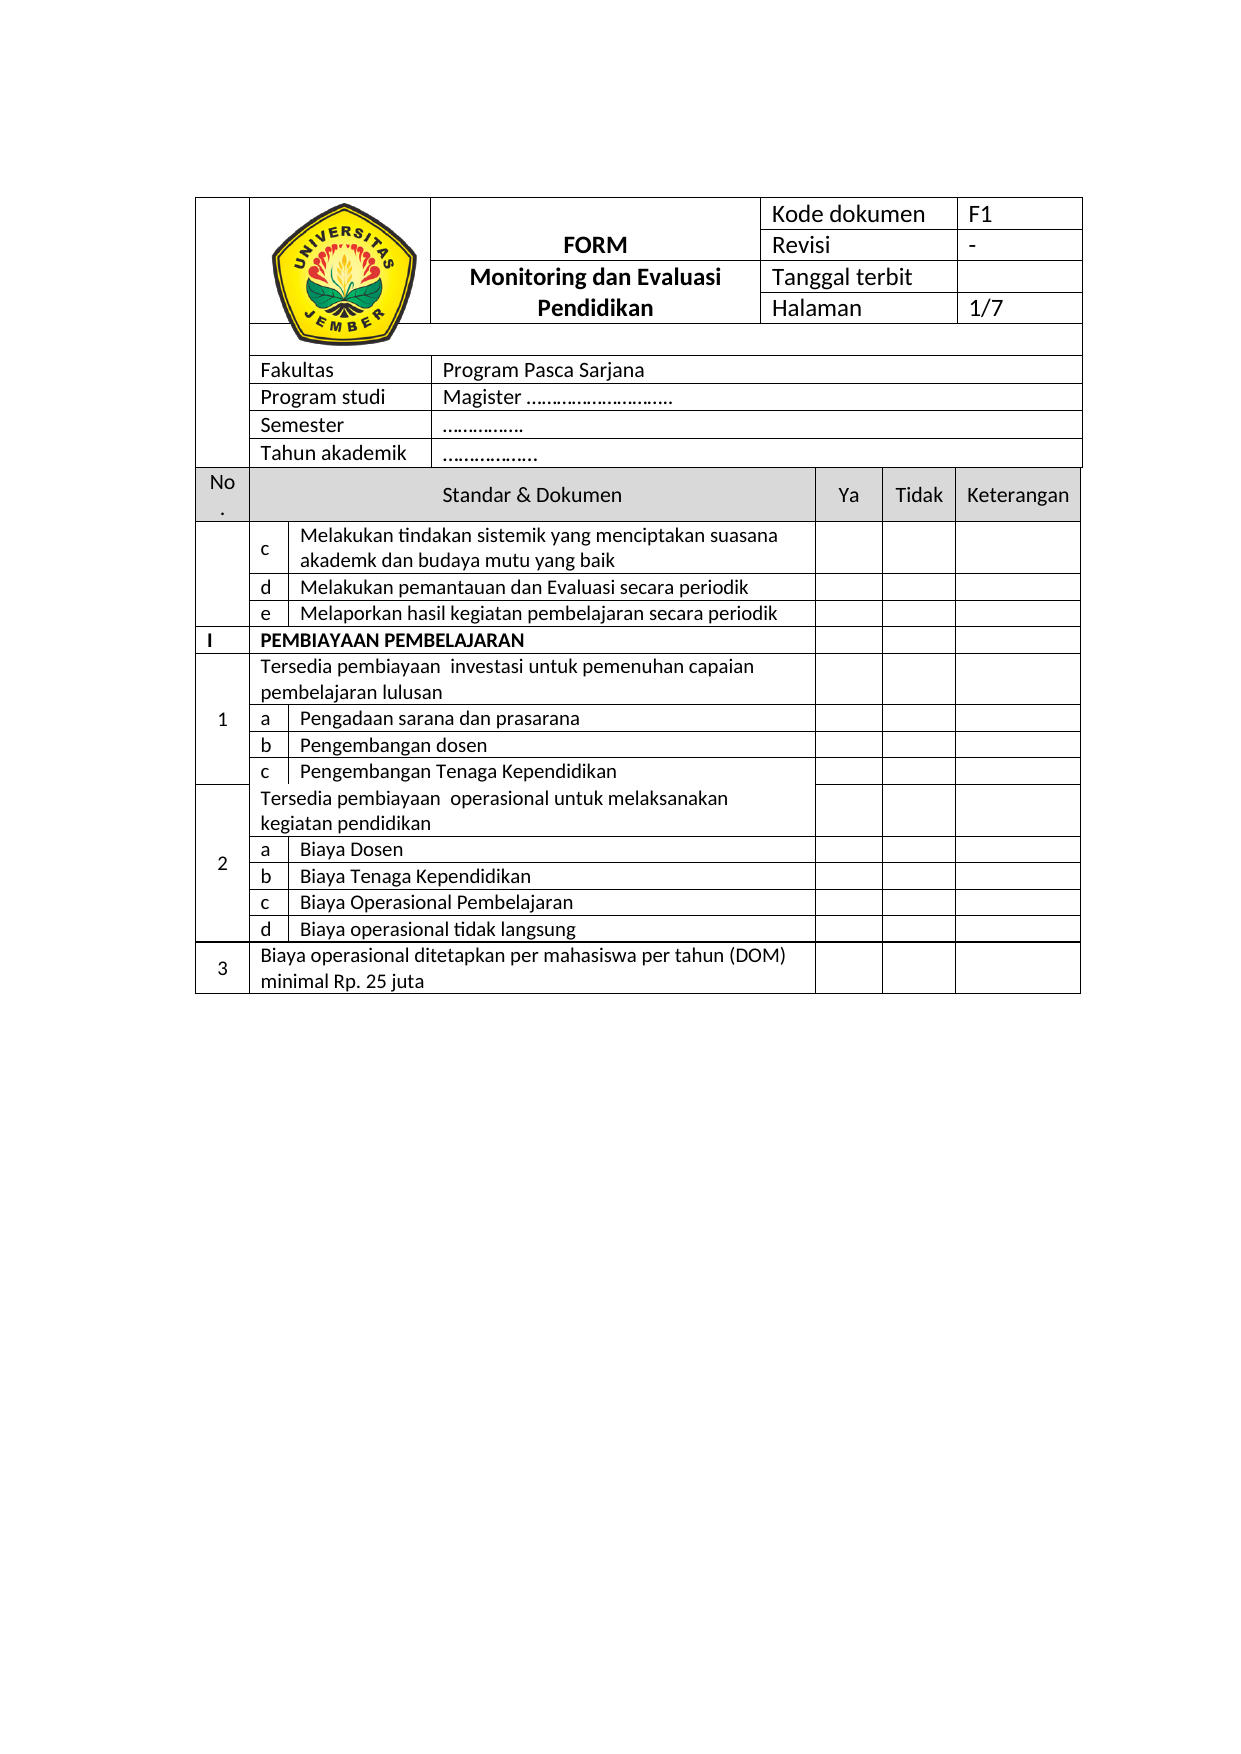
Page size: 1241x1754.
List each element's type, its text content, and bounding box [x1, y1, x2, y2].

table_cell [883, 732, 955, 757]
table_cell Magister ……………………….. [432, 384, 1082, 410]
table_cell [816, 837, 882, 862]
table_cell [816, 705, 882, 731]
table_header [250, 198, 430, 323]
table_cell [883, 522, 955, 573]
table_cell [956, 574, 1080, 599]
table_cell [883, 627, 955, 652]
table_cell Melakukan tindakan sistemik yang menciptakan suasana akademk dan budaya mutu yang baik [289, 522, 815, 573]
table_cell [883, 890, 955, 915]
table_cell [956, 654, 1080, 704]
table_cell Biaya operasional ditetapkan per mahasiswa per tahun (DOM) minimal Rp. 25 juta [250, 943, 815, 993]
table_header [196, 198, 249, 467]
table_cell b [250, 732, 288, 757]
table_cell [956, 916, 1080, 941]
table_cell [816, 890, 882, 915]
table_cell d [250, 916, 288, 941]
table_cell ……………. [432, 411, 1082, 438]
table_cell c [250, 758, 288, 784]
table_cell [956, 758, 1080, 784]
table_cell Tanggal terbit [761, 261, 957, 292]
table_cell Tersedia pembiayaan investasi untuk pemenuhan capaian pembelajaran lulusan [250, 654, 815, 704]
table_cell [816, 785, 882, 836]
table_cell Biaya Dosen [289, 837, 815, 862]
table_header FORM [431, 198, 760, 260]
table_cell [956, 863, 1080, 888]
table_cell Revisi [761, 230, 957, 260]
table_cell 2 [196, 785, 249, 941]
table_cell [956, 943, 1080, 993]
table_cell ……………… [432, 439, 1082, 467]
table_cell [956, 522, 1080, 573]
table_cell [883, 785, 955, 836]
table_cell d [250, 574, 288, 599]
table_cell [883, 863, 955, 888]
table_cell b [250, 863, 288, 888]
table_cell [816, 601, 882, 626]
table_cell Fakultas [250, 356, 431, 382]
table_cell c [250, 890, 288, 915]
table_cell [816, 943, 882, 993]
table_cell c [250, 522, 288, 573]
table_cell No. [196, 468, 249, 521]
table_cell PEMBIAYAAN PEMBELAJARAN [250, 627, 815, 652]
table_cell [816, 732, 882, 757]
table_cell Pengembangan Tenaga Kependidikan [289, 758, 815, 784]
table_header Kode dokumen [761, 198, 957, 228]
table_cell Melakukan pemantauan dan Evaluasi secara periodik [289, 574, 815, 599]
picture [269, 200, 418, 348]
table_cell Program Pasca Sarjana [432, 356, 1082, 382]
table_header F1 [958, 198, 1082, 228]
table_cell Monitoring dan Evaluasi Pendidikan [431, 261, 760, 323]
table_cell [956, 785, 1080, 836]
table_cell Semester [250, 411, 431, 438]
table_cell 3 [196, 943, 249, 993]
table_cell Biaya operasional tidak langsung [289, 916, 815, 941]
table_cell e [250, 601, 288, 626]
table_cell [816, 627, 882, 652]
table_cell Biaya Tenaga Kependidikan [289, 863, 815, 888]
table_cell - [958, 230, 1082, 260]
table_cell Tahun akademik [250, 439, 431, 467]
table_cell [816, 522, 882, 573]
table_cell [956, 732, 1080, 757]
table_cell [883, 654, 955, 704]
table_cell [883, 601, 955, 626]
table_cell [958, 261, 1082, 292]
table_cell a [250, 837, 288, 862]
table_cell I [196, 627, 249, 652]
table_cell [816, 863, 882, 888]
table_cell Melaporkan hasil kegiatan pembelajaran secara periodik [289, 601, 815, 626]
table_cell Tidak [883, 468, 955, 521]
table_cell a [250, 705, 288, 731]
table_cell [956, 890, 1080, 915]
table_cell [883, 916, 955, 941]
table_cell [816, 916, 882, 941]
table_cell [956, 837, 1080, 862]
table_cell [816, 574, 882, 599]
table_cell Program studi [250, 384, 431, 410]
table_cell 1/7 [958, 293, 1082, 323]
table_cell [956, 627, 1080, 652]
table_cell [883, 758, 955, 784]
table_cell Pengembangan dosen [289, 732, 815, 757]
table_cell [250, 324, 1082, 355]
table_cell [816, 654, 882, 704]
table_cell [883, 943, 955, 993]
table_cell Standar & Dokumen [250, 468, 815, 521]
table_cell [956, 705, 1080, 731]
table_cell [883, 837, 955, 862]
table_cell [956, 601, 1080, 626]
table_cell [883, 705, 955, 731]
table_cell Keterangan [956, 468, 1080, 521]
table_cell [883, 574, 955, 599]
table_cell Tersedia pembiayaan operasional untuk melaksanakan kegiatan pendidikan [250, 784, 815, 836]
table_cell Halaman [761, 293, 957, 323]
table_cell Biaya Operasional Pembelajaran [289, 890, 815, 915]
table_cell Ya [816, 468, 882, 521]
table_cell 1 [196, 654, 249, 784]
table_cell [816, 758, 882, 784]
table_cell Pengadaan sarana dan prasarana [289, 705, 815, 731]
